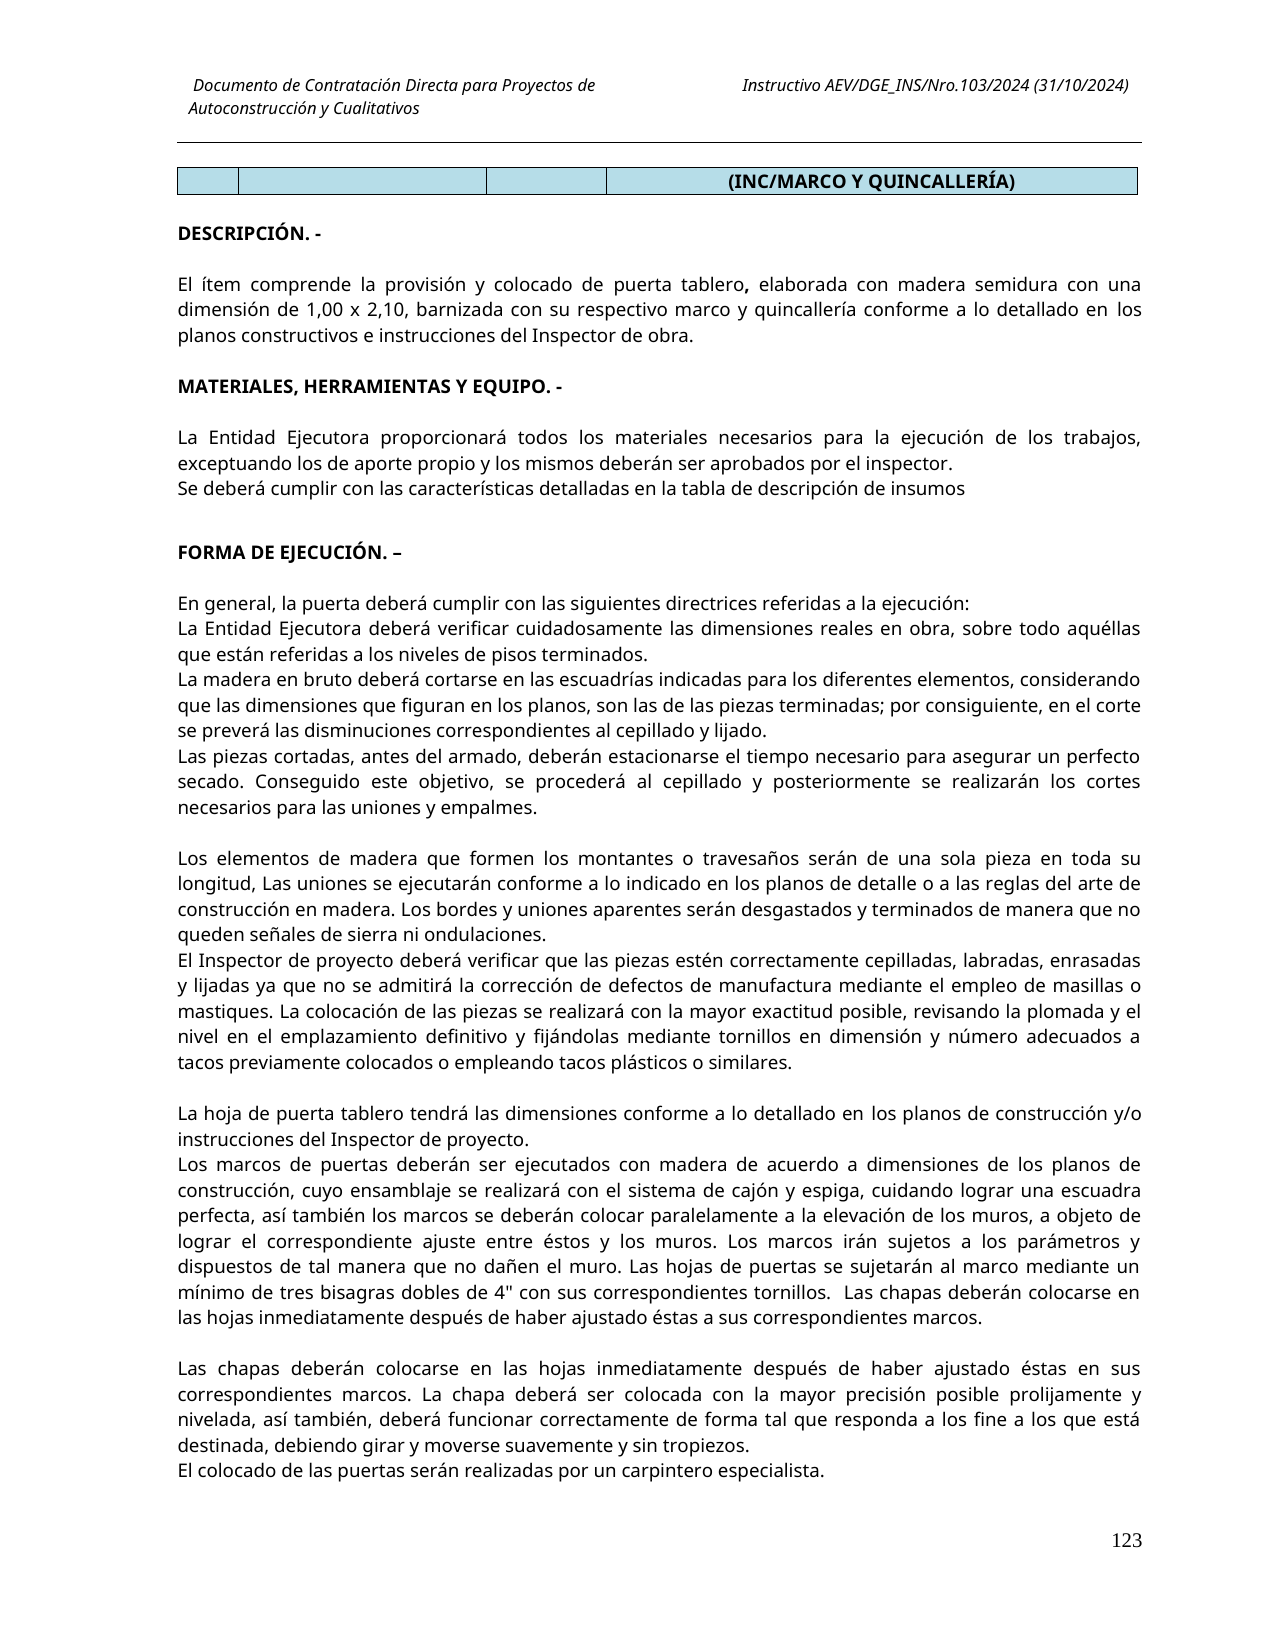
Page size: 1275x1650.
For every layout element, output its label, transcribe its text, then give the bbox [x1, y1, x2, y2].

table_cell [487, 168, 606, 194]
text La Entidad Ejecutora deberá verificar cuidadosamente las dimensiones reales en obra, sobre todo aquéllas que están referidas a los niveles de pisos terminados. [177, 616, 1142, 667]
text DESCRIPCIÓN. - [177, 220, 1142, 246]
text En general, la puerta deberá cumplir con las siguientes directrices referidas a la ejecución: [177, 590, 1142, 616]
text MATERIALES, HERRAMIENTAS Y EQUIPO. - [177, 373, 1142, 399]
text La Entidad Ejecutora proporcionará todos los materiales necesarios para la ejecución de los trabajos, exceptuando los de aporte propio y los mismos deberán ser aprobados por el inspector. [177, 424, 1142, 475]
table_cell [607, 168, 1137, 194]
text Las chapas deberán colocarse en las hojas inmediatamente después de haber ajustado éstas en sus correspondientes marcos. La chapa deberá ser colocada con la mayor precisión posible prolijamente y nivelada, así también, deberá funcionar correctamente de forma tal que responda a los fine a los que está destinada, debiendo girar y moverse suavemente y sin tropiezos. [177, 1356, 1142, 1458]
text La madera en bruto deberá cortarse en las escuadrías indicadas para los diferentes elementos, considerando que las dimensiones que figuran en los planos, son las de las piezas terminadas; por consiguiente, en el corte se preverá las disminuciones correspondientes al cepillado y lijado. [177, 667, 1142, 743]
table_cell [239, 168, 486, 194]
text Los marcos de puertas deberán ser ejecutados con madera de acuerdo a dimensiones de los planos de construcción, cuyo ensamblaje se realizará con el sistema de cajón y espiga, cuidando lograr una escuadra perfecta, así también los marcos se deberán colocar paralelamente a la elevación de los muros, a objeto de lograr el correspondiente ajuste entre éstos y los muros. Los marcos irán sujetos a los parámetros y dispuestos de tal manera que no dañen el muro. Las hojas de puertas se sujetarán al marco mediante un mínimo de tres bisagras dobles de 4" con sus correspondientes tornillos. Las chapas deberán colocarse en las hojas inmediatamente después de haber ajustado éstas a sus correspondientes marcos. [177, 1151, 1142, 1330]
text FORMA DE EJECUCIÓN. – [177, 539, 1142, 564]
text Los elementos de madera que formen los montantes o travesaños serán de una sola pieza en toda su longitud, Las uniones se ejecutarán conforme a lo indicado en los planos de detalle o a las reglas del arte de construcción en madera. Los bordes y uniones aparentes serán desgastados y terminados de manera que no queden señales de sierra ni ondulaciones. [177, 845, 1142, 947]
text La hoja de puerta tablero tendrá las dimensiones conforme a lo detallado en los planos de construcción y/o instrucciones del Inspector de proyecto. [177, 1100, 1142, 1151]
text Se deberá cumplir con las características detalladas en la tabla de descripción de insumos [177, 475, 1142, 501]
text Las piezas cortadas, antes del armado, deberán estacionarse el tiempo necesario para asegurar un perfecto secado. Conseguido este objetivo, se procederá al cepillado y posteriormente se realizarán los cortes necesarios para las uniones y empalmes. [177, 743, 1142, 820]
text El ítem comprende la provisión y colocado de puerta tablero, elaborada con madera semidura con una dimensión de 1,00 x 2,10, barnizada con su respectivo marco y quincallería conforme a lo detallado en los planos constructivos e instrucciones del Inspector de obra. [177, 271, 1142, 348]
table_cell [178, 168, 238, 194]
text El colocado de las puertas serán realizadas por un carpintero especialista. [177, 1458, 1142, 1483]
text El Inspector de proyecto deberá verificar que las piezas estén correctamente cepilladas, labradas, enrasadas y lijadas ya que no se admitirá la corrección de defectos de manufactura mediante el empleo de masillas o mastiques. La colocación de las piezas se realizará con la mayor exactitud posible, revisando la plomada y el nivel en el emplazamiento definitivo y fijándolas mediante tornillos en dimensión y número adecuados a tacos previamente colocados o empleando tacos plásticos o similares. [177, 947, 1142, 1075]
